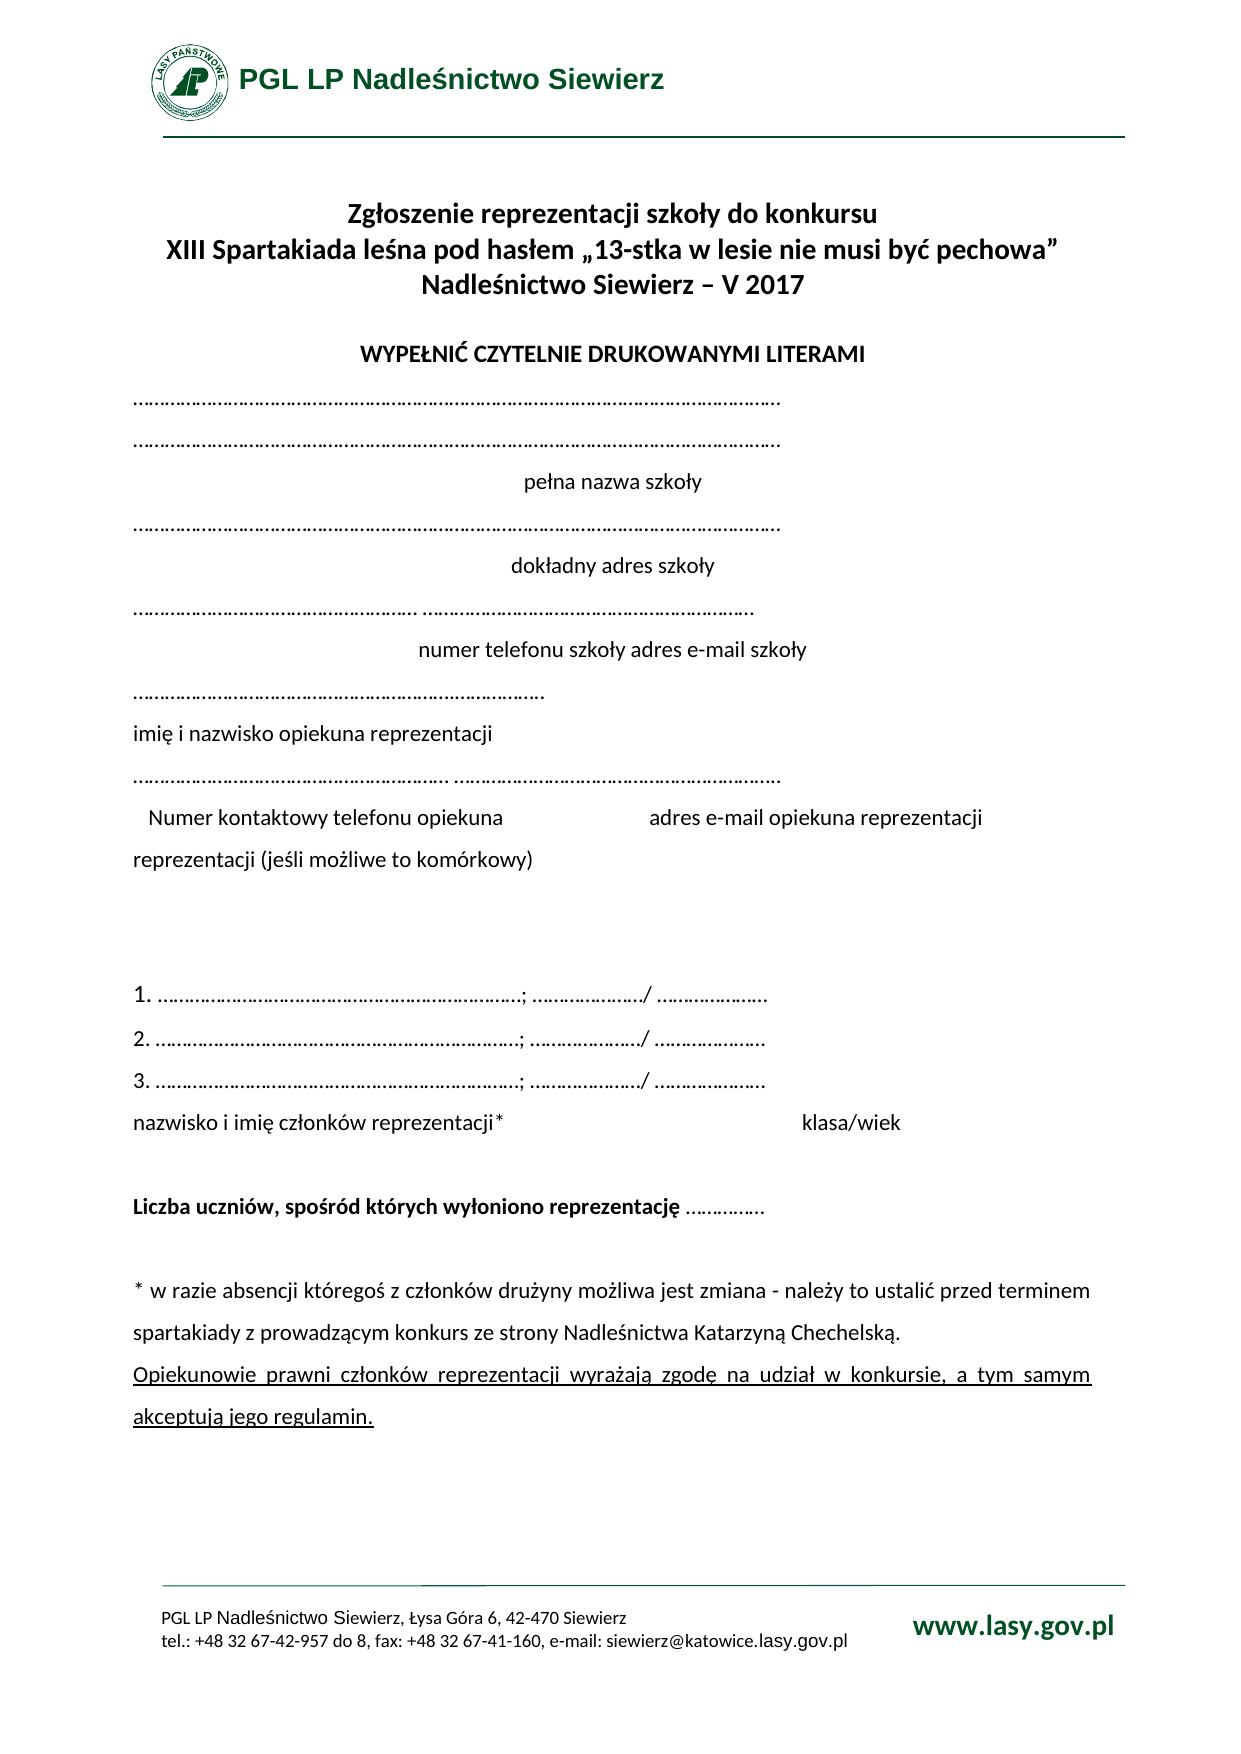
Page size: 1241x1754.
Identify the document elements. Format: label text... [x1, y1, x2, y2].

text imię i nazwisko opiekuna reprezentacji [133, 719, 1093, 747]
text …………………………………………………….…………….. [133, 677, 1093, 705]
text nazwisko i imię członków reprezentacji* klasa/wiek [133, 1108, 1093, 1136]
text Liczba uczniów, spośród których wyłoniono reprezentację …………… [133, 1192, 1093, 1220]
text * w razie absencji któregoś z członków drużyny możliwa jest zmiana - należy to ustalić przed terminem spartakiady z prowadzącym konkurs ze strony Nadleśnictwa Katarzyną Chechelską. [133, 1276, 1093, 1346]
text 1. ……………………………………………………………; …………………/ ………………… [133, 979, 1093, 1009]
text Nadleśnictwo Siewierz – V 2017 [133, 266, 1093, 302]
text Zgłoszenie reprezentacji szkoły do konkursu [133, 195, 1093, 231]
text …………………………………………………… …………………………………………………….. [133, 761, 1093, 789]
text 3. ……………………………………………………………; …………………/ ………………… [133, 1066, 1093, 1094]
text ……………………………………………… ……………………………………………………… [133, 593, 1093, 621]
text Opiekunowie prawni członków reprezentacji wyrażają zgodę na udział w konkursie, a tym samym akceptują jego regulamin. [133, 1360, 1093, 1430]
text numer telefonu szkoły adres e-mail szkoły [133, 635, 1093, 663]
text reprezentacji (jeśli możliwe to komórkowy) [133, 845, 1093, 873]
text XIII Spartakiada leśna pod hasłem „13-stka w lesie nie musi być pechowa” [133, 231, 1093, 266]
text pełna nazwa szkoły [133, 467, 1093, 495]
text 2. ……………………………………………………………; …………………/ ………………… [133, 1024, 1093, 1052]
text …………………………………………………………………………………………………………… [133, 383, 1093, 411]
text …………………………………………………………………………………………………………… [133, 425, 1093, 453]
text WYPEŁNIĆ CZYTELNIE DRUKOWANYMI LITERAMI [133, 338, 1093, 368]
text Numer kontaktowy telefonu opiekuna adres e-mail opiekuna reprezentacji [133, 803, 1093, 831]
text …………………………………………………………………………………………………………… [133, 509, 1093, 537]
text dokładny adres szkoły [133, 551, 1093, 579]
